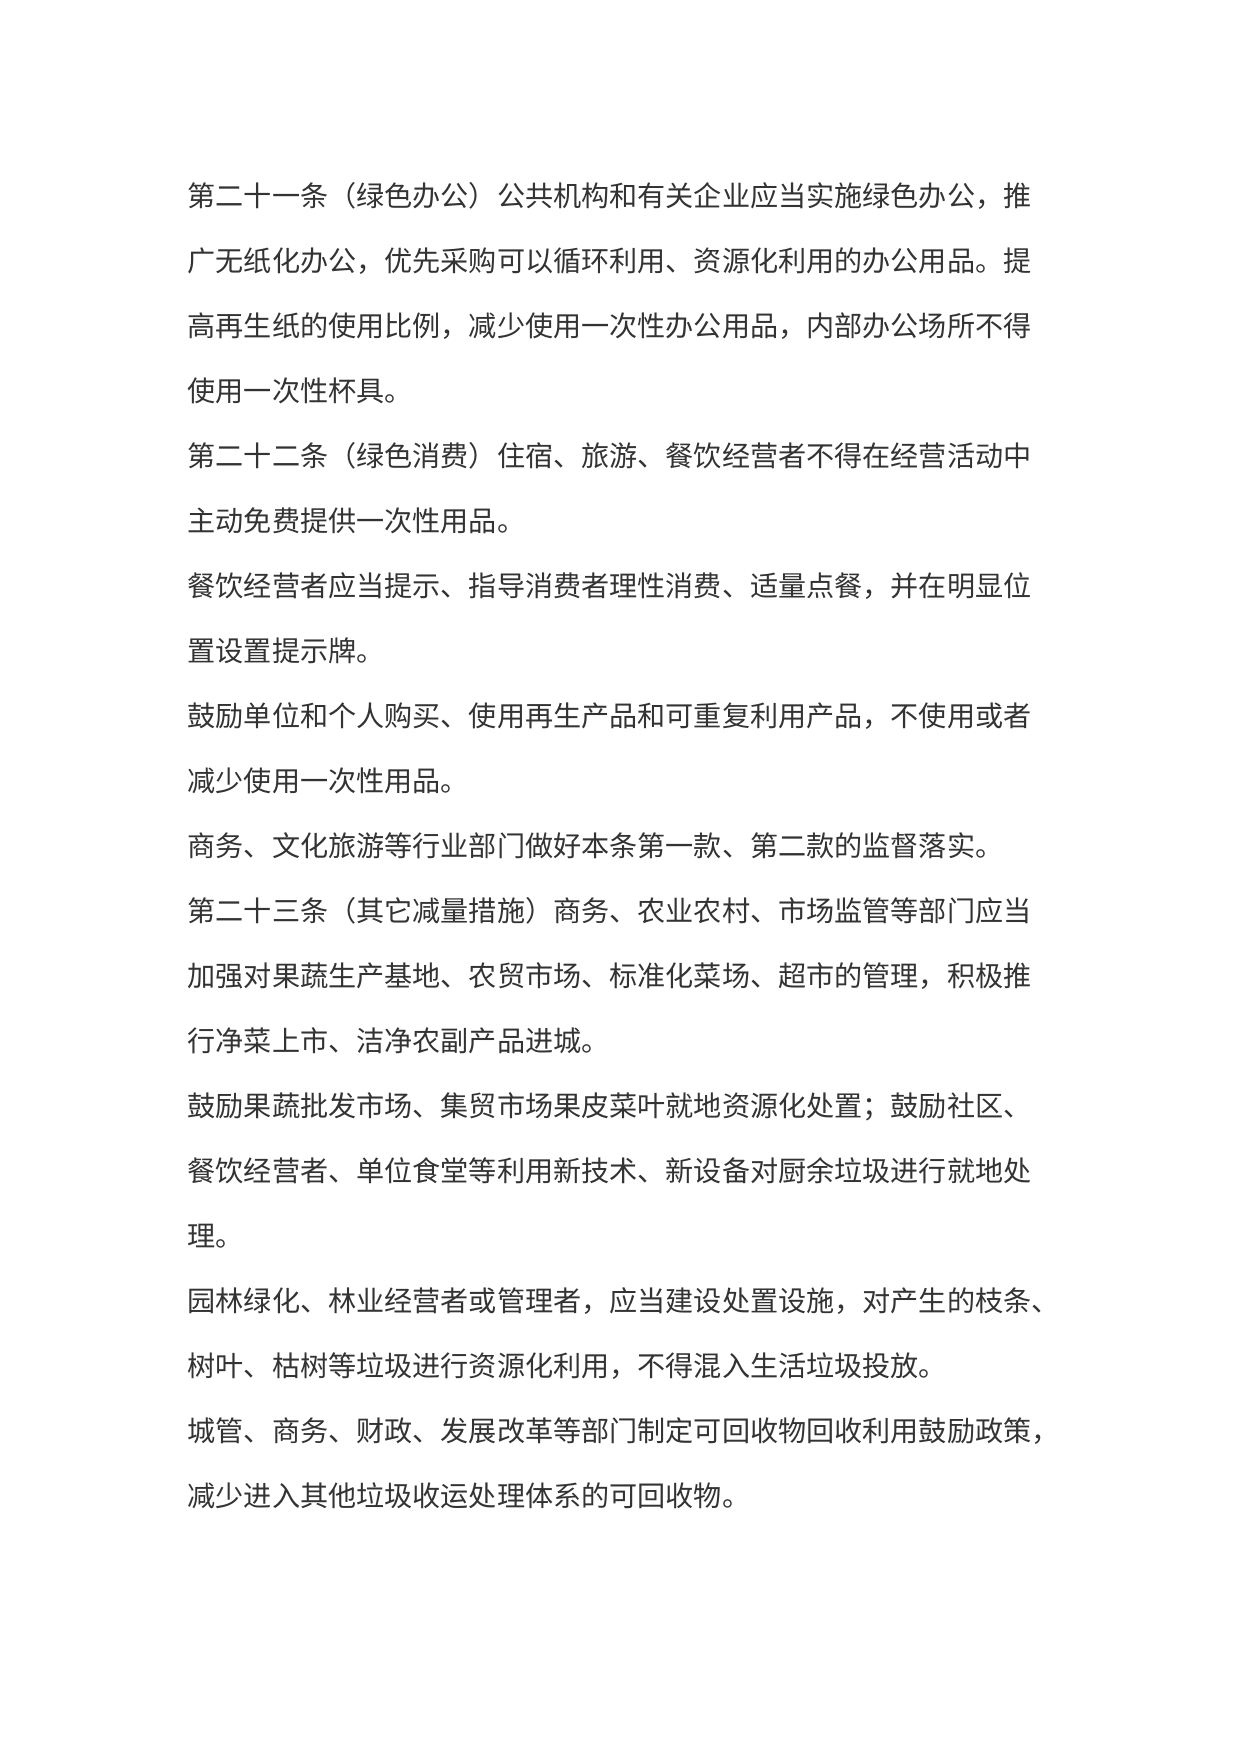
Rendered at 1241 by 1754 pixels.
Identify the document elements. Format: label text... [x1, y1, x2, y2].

text 餐饮经营者应当提示、指导消费者理性消费、适量点餐，并在明显位置设置提示牌。 [187, 552, 1053, 682]
text 鼓励果蔬批发市场、集贸市场果皮菜叶就地资源化处置；鼓励社区、餐饮经营者、单位食堂等利用新技术、新设备对厨余垃圾进行就地处理。 [187, 1072, 1053, 1267]
text 商务、文化旅游等行业部门做好本条第一款、第二款的监督落实。 [187, 812, 1053, 877]
text 第二十二条（绿色消费）住宿、旅游、餐饮经营者不得在经营活动中主动免费提供一次性用品。 [187, 422, 1053, 552]
text 鼓励单位和个人购买、使用再生产品和可重复利用产品，不使用或者减少使用一次性用品。 [187, 682, 1053, 812]
text 第二十三条（其它减量措施）商务、农业农村、市场监管等部门应当加强对果蔬生产基地、农贸市场、标准化菜场、超市的管理，积极推行净菜上市、洁净农副产品进城。 [187, 877, 1053, 1072]
text 第二十一条（绿色办公）公共机构和有关企业应当实施绿色办公，推广无纸化办公，优先采购可以循环利用、资源化利用的办公用品。提高再生纸的使用比例，减少使用一次性办公用品，内部办公场所不得使用一次性杯具。 [187, 162, 1053, 422]
text 城管、商务、财政、发展改革等部门制定可回收物回收利用鼓励政策，减少进入其他垃圾收运处理体系的可回收物。 [187, 1397, 1053, 1527]
text 园林绿化、林业经营者或管理者，应当建设处置设施，对产生的枝条、树叶、枯树等垃圾进行资源化利用，不得混入生活垃圾投放。 [187, 1267, 1053, 1397]
